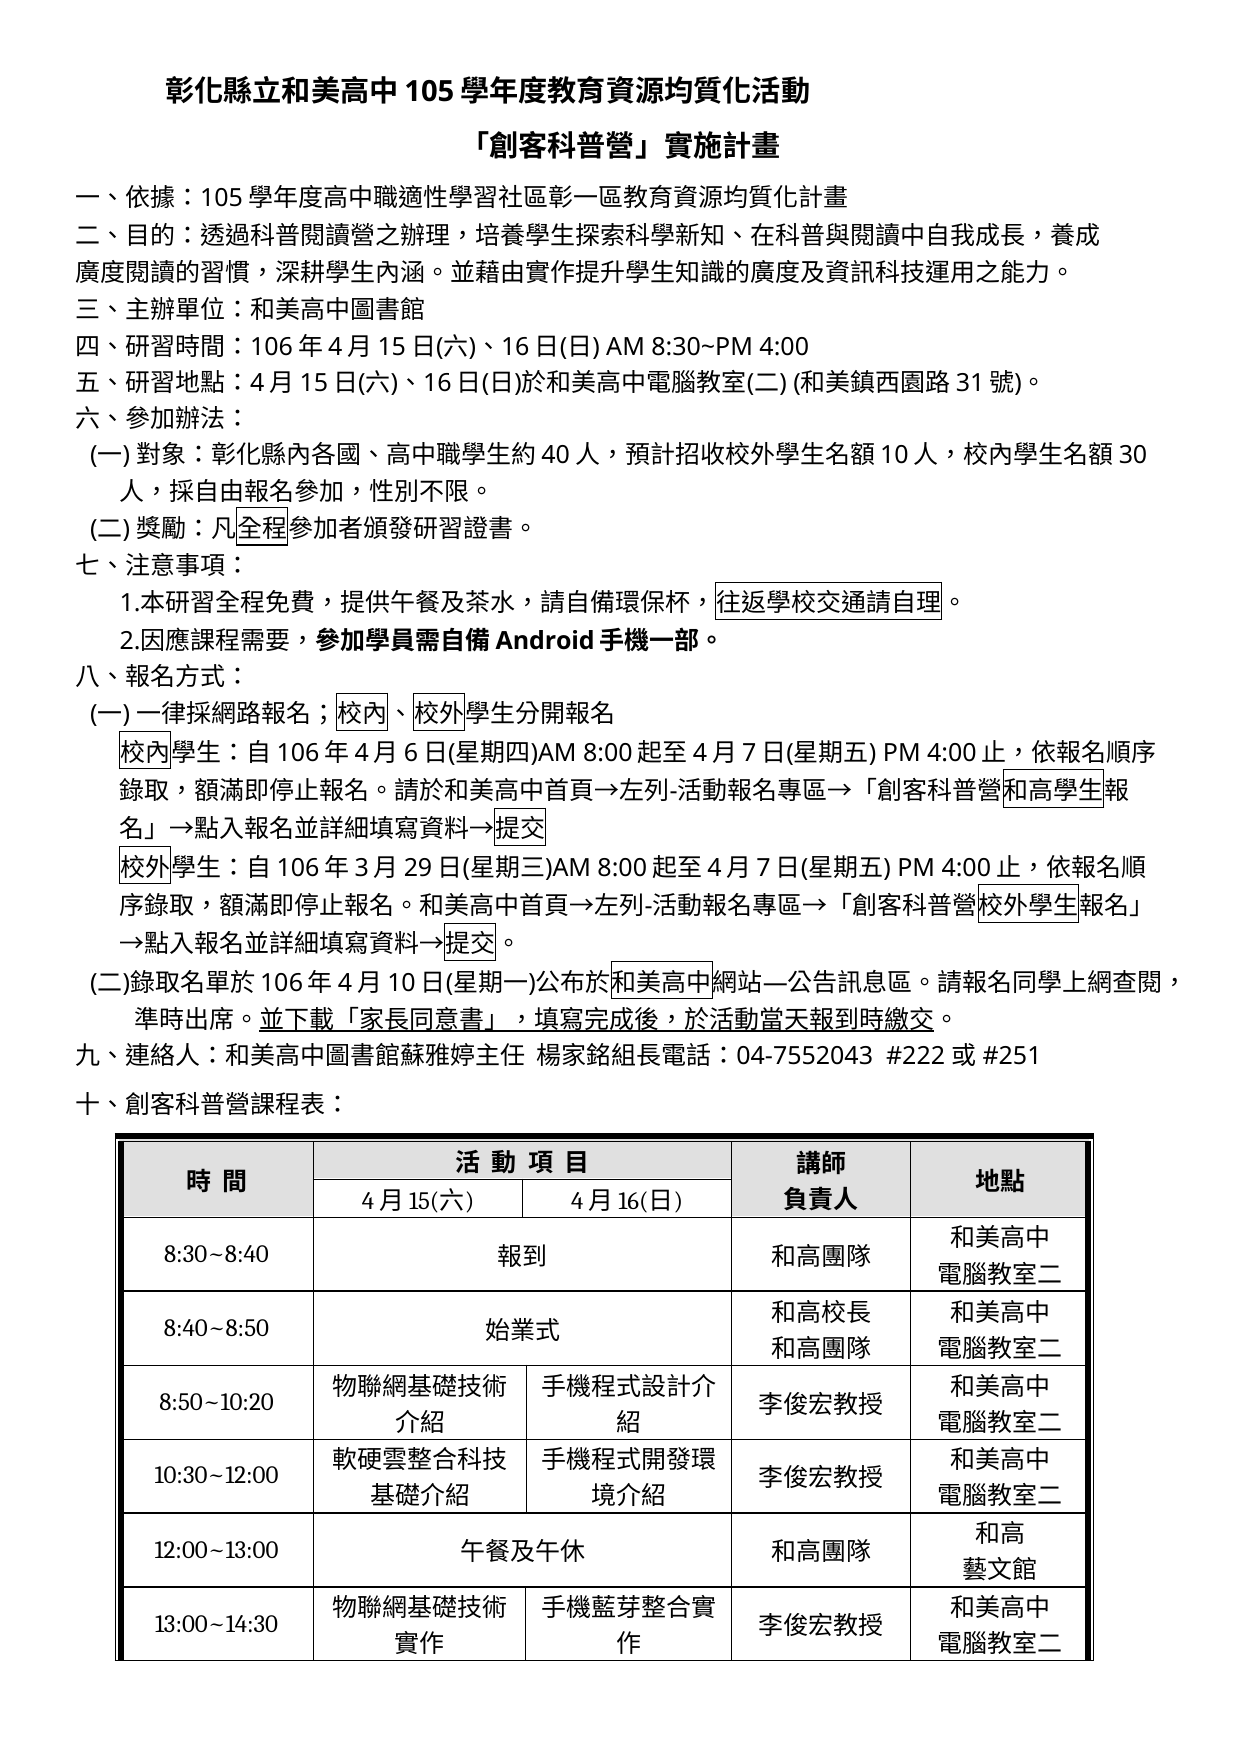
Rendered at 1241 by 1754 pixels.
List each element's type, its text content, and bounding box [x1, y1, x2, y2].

text (二) 獎勵：凡全程參加者頒發研習證書。 [90, 507, 236, 546]
text 1.本研習全程免費，提供午餐及茶水，請自備環保杯，往返學校交通請自理。 [716, 583, 941, 619]
table_cell 李俊宏教授 [732, 1588, 910, 1660]
text 校內學生：自106年4月6日(星期四)AM 8:00起至4月7日(星期五) PM 4:00止，依報名順序錄取，額滿即停止報名。請於和美高中首頁→左列-活動報名專區→「創客科普營和高學生報名」→點入報名並詳細填寫資料→提交 [119, 731, 1165, 846]
table_cell 和高校長 和高團隊 [732, 1292, 910, 1364]
text 1.本研習全程免費，提供午餐及茶水，請自備環保杯，往返學校交通請自理。 [942, 582, 1165, 620]
table_cell 報到 [314, 1218, 731, 1290]
text 十、創客科普營課程表： [75, 1084, 1165, 1121]
text 1.本研習全程免費，提供午餐及茶水，請自備環保杯，往返學校交通請自理。 [119, 582, 715, 620]
table_cell 和美高中 電腦教室二 [911, 1218, 1085, 1290]
table_cell 李俊宏教授 [732, 1440, 910, 1512]
text (一) 對象：彰化縣內各國、高中職學生約40人，預計招收校外學生名額10人，校內學生名額30人，採自由報名參加，性別不限。 [90, 435, 1165, 507]
text 校外學生：自106年3月29日(星期三)AM 8:00起至4月7日(星期五) PM 4:00止，依報名順序錄取，額滿即停止報名。和美高中首頁→左列-活動報名專區→「創客科普營校外學生報名」→點入報名並詳細填寫資料→提交。 [119, 846, 1165, 961]
text 「創客科普營」實施計畫 [75, 123, 1165, 165]
text 七、注意事項： [75, 546, 1165, 582]
table_cell 和高團隊 [732, 1514, 910, 1586]
text 五、研習地點：4月15日(六)、16日(日)於和美高中電腦教室(二) (和美鎮西園路31號)。 [75, 362, 1165, 398]
text 六、參加辦法： [75, 398, 1165, 435]
text (一) 一律採網路報名；校內、校外學生分開報名 [90, 693, 336, 731]
table_cell 物聯網基礎技術實作 [314, 1588, 525, 1660]
text 廣度閱讀的習慣，深耕學生內涵。並藉由實作提升學生知識的廣度及資訊科技運用之能力。 [75, 252, 1165, 290]
table_cell 和美高中 電腦教室二 [911, 1366, 1085, 1438]
table_header 活 動 項 目 [314, 1142, 731, 1178]
table_cell 手機藍芽整合實作 [526, 1588, 731, 1660]
table_cell 午餐及午休 [314, 1514, 731, 1586]
text 四、研習時間：106年4月15日(六)、16日(日) AM 8:30~PM 4:00 [75, 326, 1165, 362]
text (二)錄取名單於106年4月10日(星期一)公布於和美高中網站—公告訊息區。請報名同學上網查閱，準時出席。並下載「家長同意書」，填寫完成後，於活動當天報到時繳交。 [90, 961, 1165, 1036]
text 2.因應課程需要，參加學員需自備Android手機一部。 [119, 620, 1165, 656]
table_cell 始業式 [314, 1292, 731, 1364]
table_header 講師 負責人 [732, 1142, 910, 1216]
table_cell 10:30~12:00 [124, 1440, 313, 1512]
text 八、報名方式： [75, 656, 1165, 693]
table_cell 8:40~8:50 [124, 1292, 313, 1364]
table_cell 8:30~8:40 [124, 1218, 313, 1290]
table_cell 和高 藝文館 [911, 1514, 1085, 1586]
text 二、目的：透過科普閱讀營之辦理，培養學生探索科學新知、在科普與閱讀中自我成長，養成 [75, 215, 1165, 252]
text 三、主辦單位：和美高中圖書館 [75, 290, 1165, 326]
text 一、依據：105學年度高中職適性學習社區彰一區教育資源均質化計畫 [75, 177, 1165, 215]
table_cell 8:50~10:20 [124, 1366, 313, 1438]
text 九、連絡人：和美高中圖書館蘇雅婷主任 楊家銘組長電話：04-7552043 #222 或 #251 [75, 1036, 1165, 1072]
table_cell 手機程式設計介紹 [527, 1366, 731, 1438]
text (一) 一律採網路報名；校內、校外學生分開報名 [465, 693, 1165, 731]
table_header 時 間 [124, 1142, 313, 1216]
table_cell 和高團隊 [732, 1218, 910, 1290]
table_cell 軟硬雲整合科技基礎介紹 [314, 1440, 526, 1512]
table_cell 4月16(日) [523, 1180, 731, 1216]
table_cell 李俊宏教授 [732, 1366, 910, 1438]
table_header 地點 [911, 1142, 1085, 1216]
table_cell 和美高中 電腦教室二 [911, 1440, 1085, 1512]
text (二) 獎勵：凡全程參加者頒發研習證書。 [288, 507, 1165, 546]
table_cell 物聯網基礎技術介紹 [314, 1366, 526, 1438]
table_cell 12:00~13:00 [124, 1514, 313, 1586]
table_cell 13:00~14:30 [124, 1588, 313, 1660]
text 彰化縣立和美高中105學年度教育資源均質化活動 [75, 68, 1165, 110]
table_cell 和美高中 電腦教室二 [911, 1588, 1085, 1660]
table_cell 和美高中 電腦教室二 [911, 1292, 1085, 1364]
table_cell 手機程式開發環境介紹 [527, 1440, 731, 1512]
table_cell 4月15(六) [314, 1180, 522, 1216]
